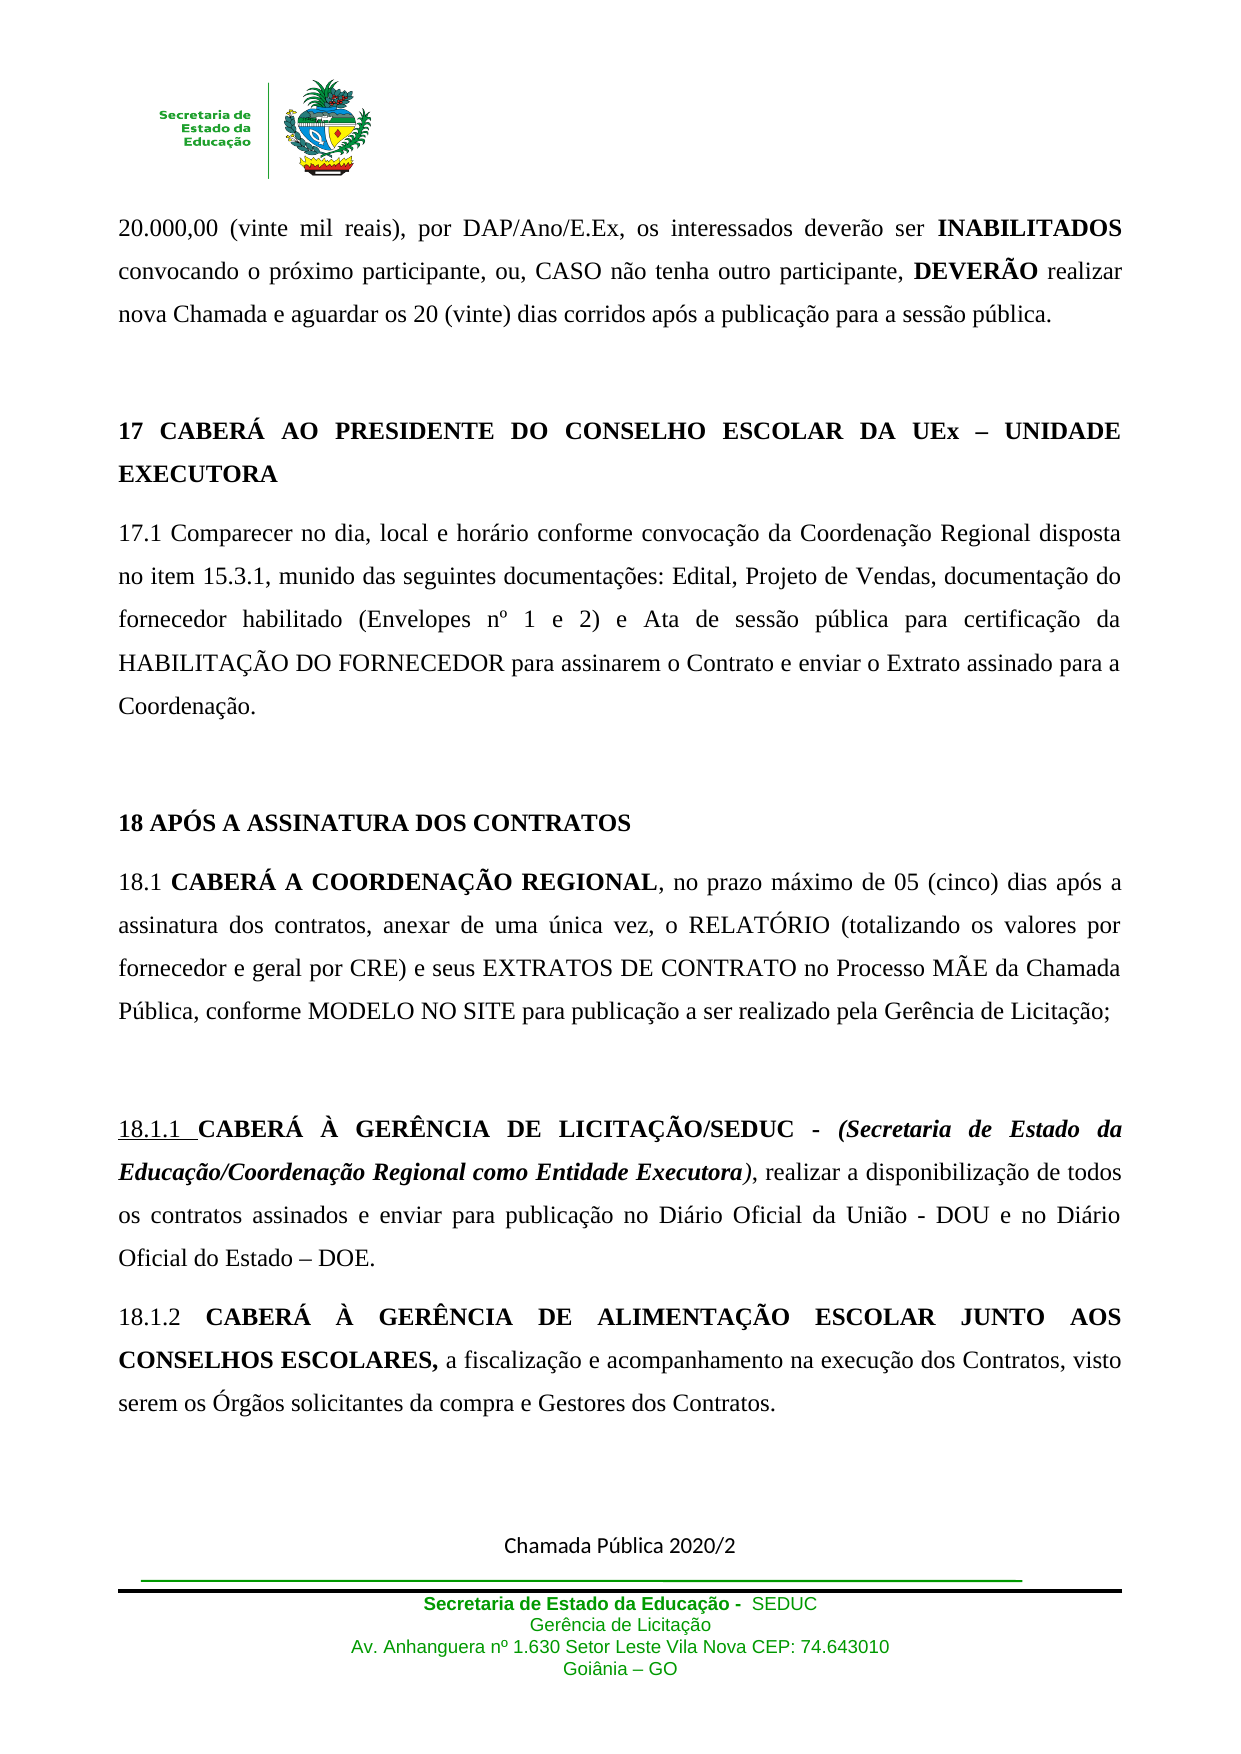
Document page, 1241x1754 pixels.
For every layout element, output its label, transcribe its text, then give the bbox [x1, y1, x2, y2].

text 18.1.1 CABERÁ À GERÊNCIA DE LICITAÇÃO/SEDUC - (Secretaria de Estado da Educação/Coordenação Regional como Entidade Executora), realizar a disponibilização de todos os contratos assinados e enviar para publicação no Diário Oficial da União - DOU e no Diário Oficial do Estado – DOE. [118, 1114, 1122, 1272]
text 18 APÓS A ASSINATURA DOS CONTRATOS [118, 808, 1122, 837]
text 17.1 Comparecer no dia, local e horário conforme convocação da Coordenação Regional disposta no item 15.3.1, munido das seguintes documentações: Edital, Projeto de Vendas, documentação do fornecedor habilitado (Envelopes nº 1 e 2) e Ata de sessão pública para certificação da HABILITAÇÃO DO FORNECEDOR para assinarem o Contrato e enviar o Extrato assinado para a Coordenação. [118, 518, 1122, 719]
picture [118, 73, 412, 185]
text 18.1.2 CABERÁ À GERÊNCIA DE ALIMENTAÇÃO ESCOLAR JUNTO AOS CONSELHOS ESCOLARES, a fiscalização e acompanhamento na execução dos Contratos, visto serem os Órgãos solicitantes da compra e Gestores dos Contratos. [118, 1302, 1122, 1417]
text 18.1 CABERÁ A COORDENAÇÃO REGIONAL, no prazo máximo de 05 (cinco) dias após a assinatura dos contratos, anexar de uma única vez, o RELATÓRIO (totalizando os valores por fornecedor e geral por CRE) e seus EXTRATOS DE CONTRATO no Processo MÃE da Chamada Pública, conforme MODELO NO SITE para publicação a ser realizado pela Gerência de Licitação; [118, 867, 1122, 1025]
text 17 CABERÁ AO PRESIDENTE DO CONSELHO ESCOLAR DA UEx – UNIDADE EXECUTORA [118, 416, 1122, 488]
